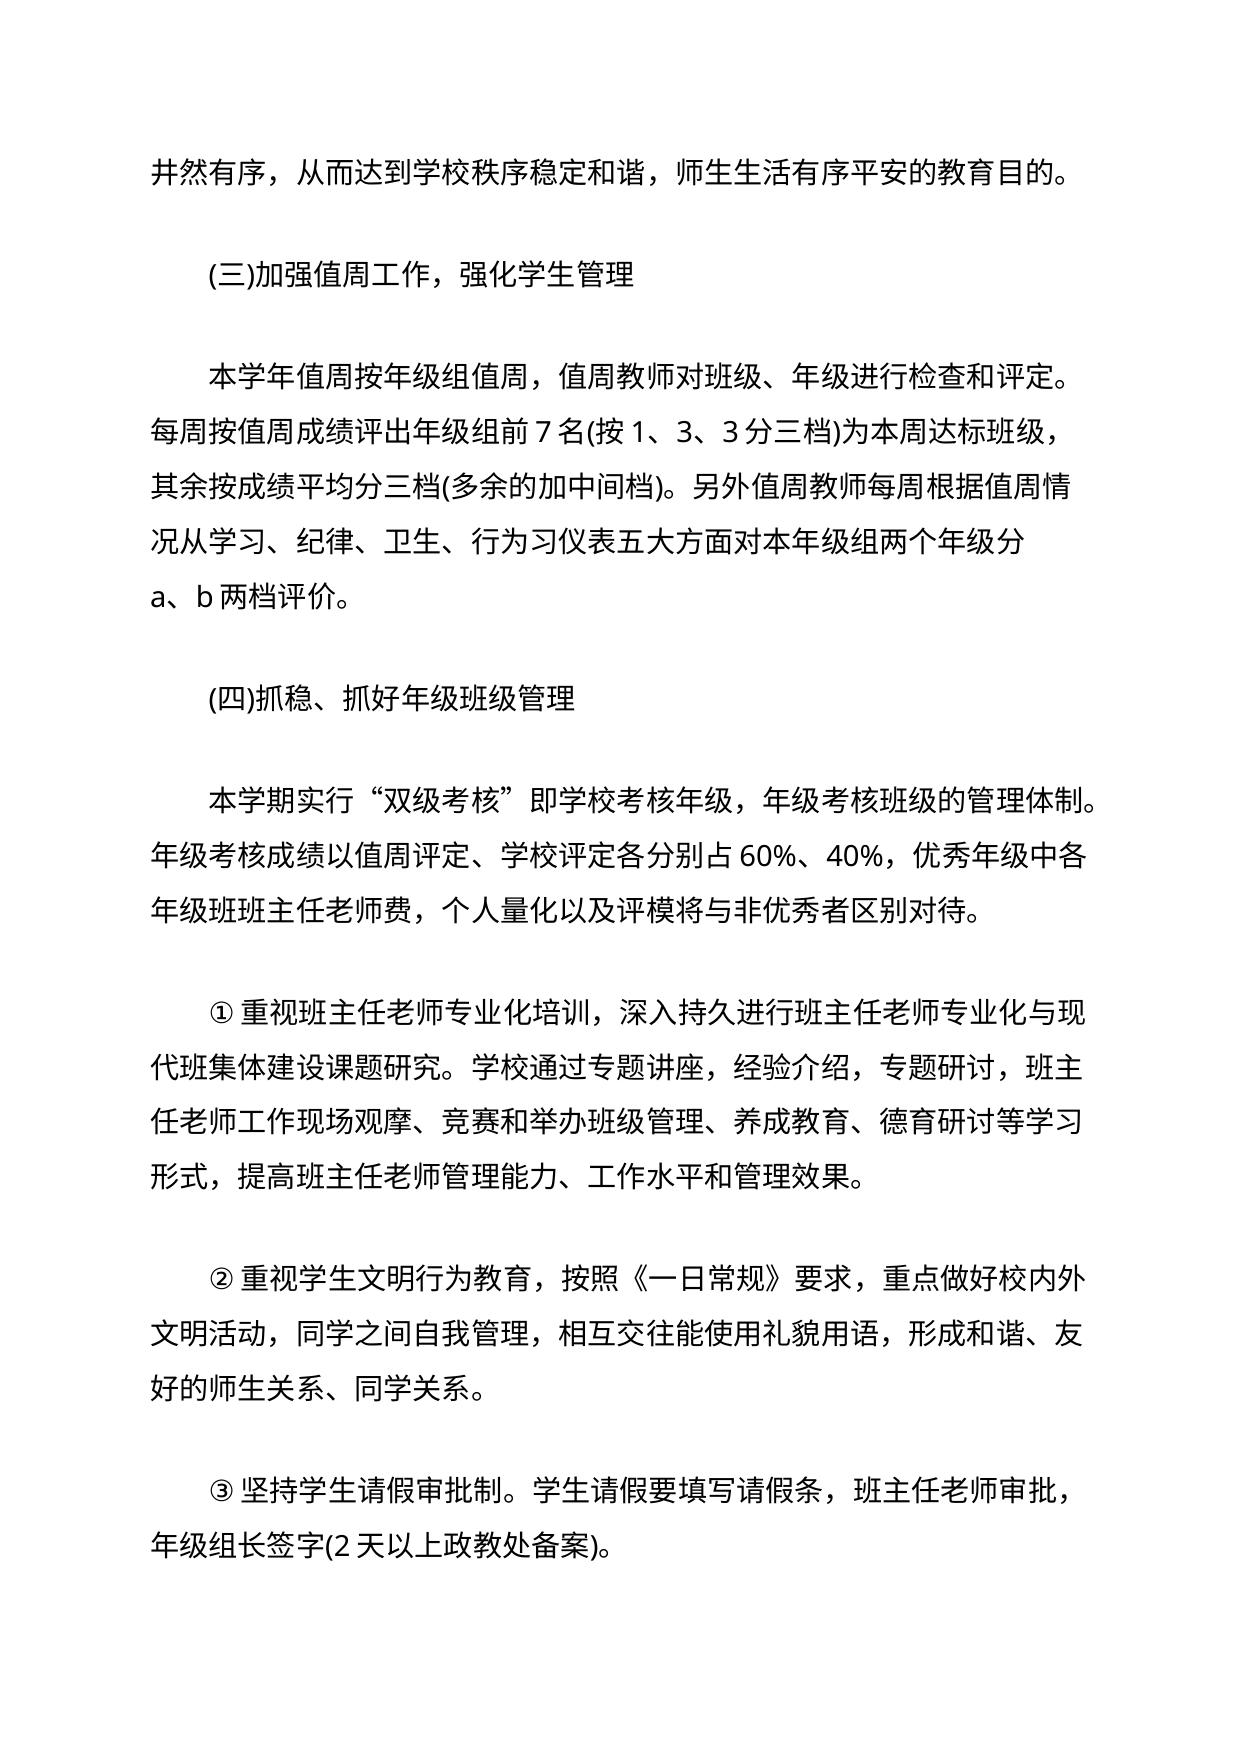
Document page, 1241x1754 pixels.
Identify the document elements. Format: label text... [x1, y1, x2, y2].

text 本学年值周按年级组值周，值周教师对班级、年级进行检查和评定。每周按值周成绩评出年级组前7名(按1、3、3分三档)为本周达标班级，其余按成绩平均分三档(多余的加中间档)。另外值周教师每周根据值周情况从学习、纪律、卫生、行为习仪表五大方面对本年级组两个年级分a、b两档评价。 [150, 354, 1090, 616]
text ②重视学生文明行为教育，按照《一日常规》要求，重点做好校内外文明活动，同学之间自我管理，相互交往能使用礼貌用语，形成和谐、友好的师生关系、同学关系。 [150, 1256, 1090, 1408]
text (四)抓稳、抓好年级班级管理 [150, 676, 1090, 718]
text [150, 150, 1090, 192]
text (三)加强值周工作，强化学生管理 [150, 252, 1090, 294]
text 本学期实行“双级考核”即学校考核年级，年级考核班级的管理体制。年级考核成绩以值周评定、学校评定各分别占60%、40%，优秀年级中各年级班班主任老师费，个人量化以及评模将与非优秀者区别对待。 [150, 777, 1090, 930]
text ①重视班主任老师专业化培训，深入持久进行班主任老师专业化与现代班集体建设课题研究。学校通过专题讲座，经验介绍，专题研讨，班主任老师工作现场观摩、竞赛和举办班级管理、养成教育、德育研讨等学习形式，提高班主任老师管理能力、工作水平和管理效果。 [150, 989, 1090, 1196]
text ③坚持学生请假审批制。学生请假要填写请假条，班主任老师审批，年级组长签字(2天以上政教处备案)。 [150, 1467, 1090, 1565]
